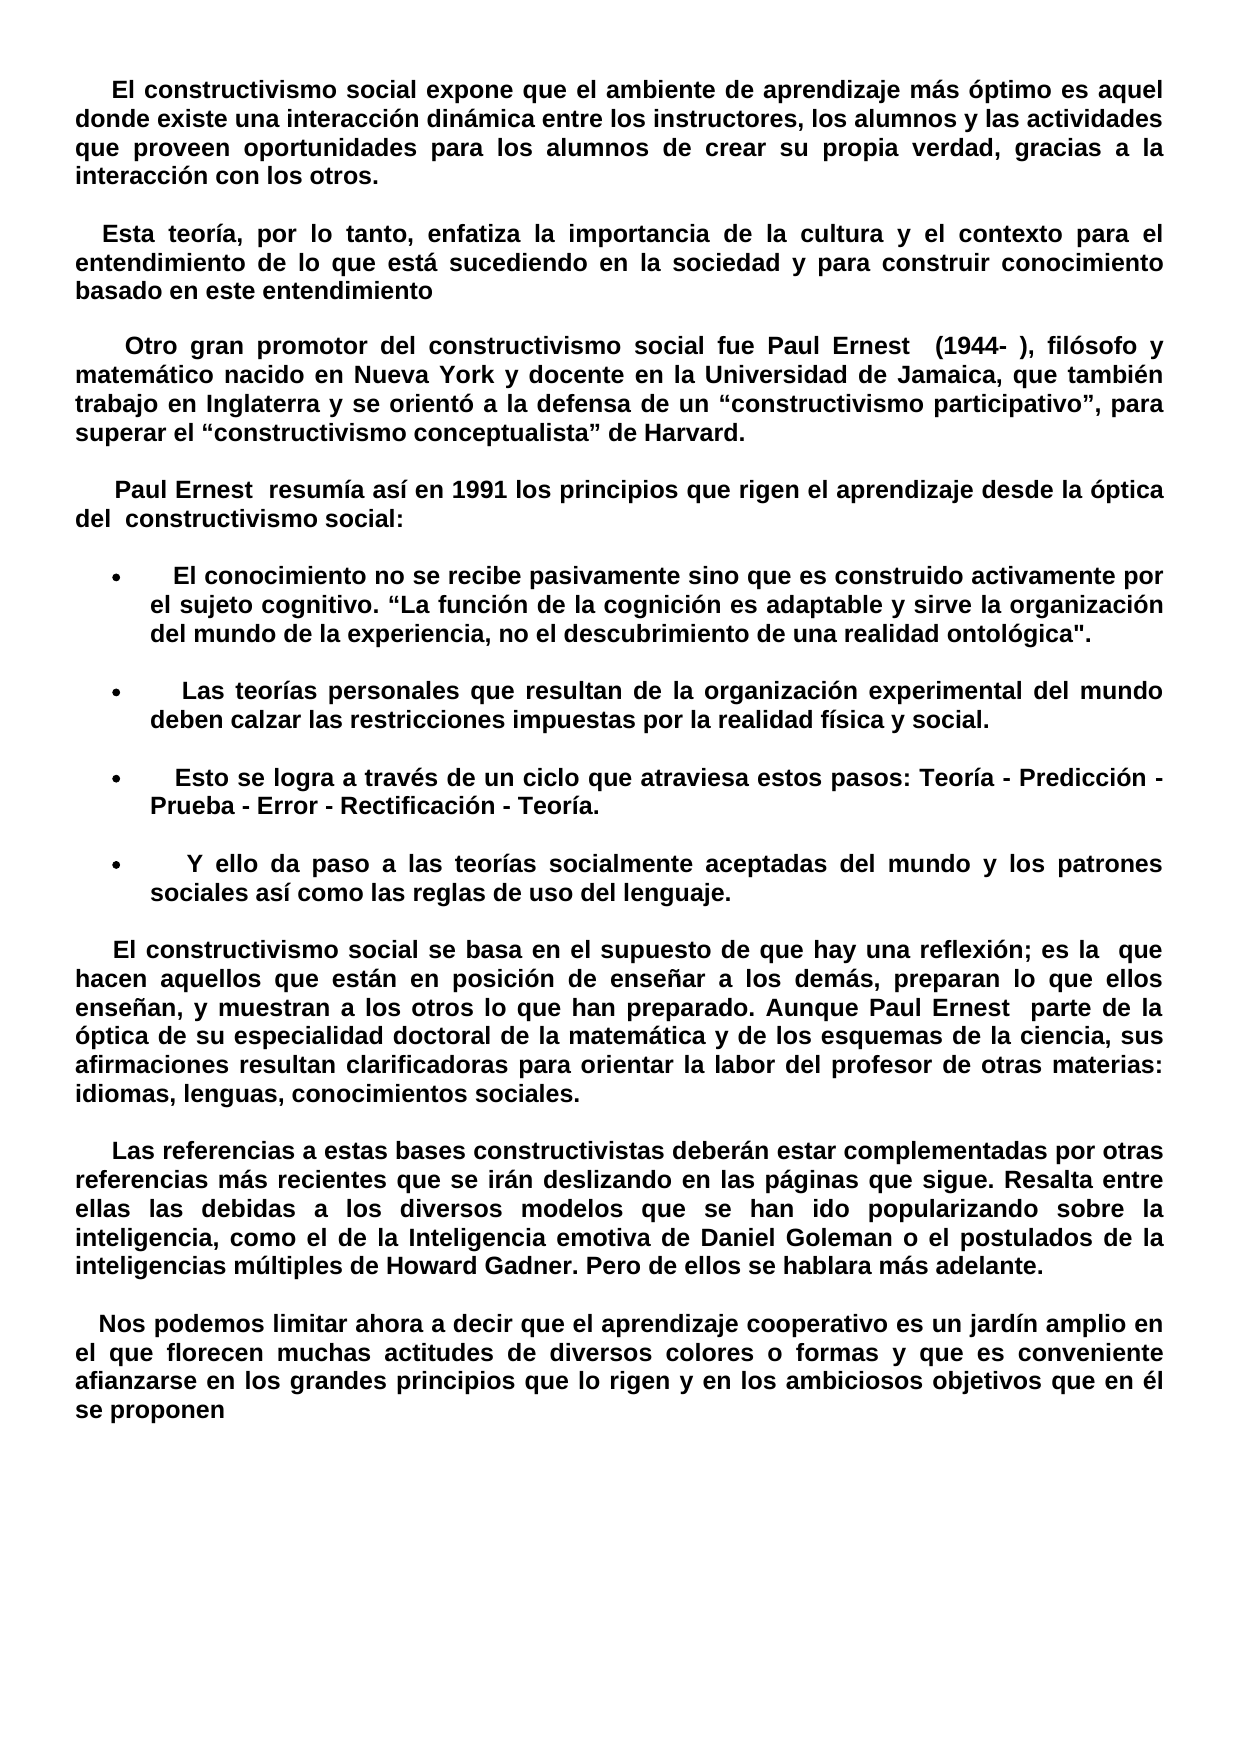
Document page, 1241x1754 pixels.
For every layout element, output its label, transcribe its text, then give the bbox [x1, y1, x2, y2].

list Y ello da paso a las teorías socialmente aceptadas del mundo y los patrones sociales así como las reglas de uso del lenguaje. [112, 849, 1165, 906]
text El constructivismo social expone que el ambiente de aprendizaje más óptimo es aquel donde existe una interacción dinámica entre los instructores, los alumnos y las actividades que proveen oportunidades para los alumnos de crear su propia verdad, gracias a la interacción con los otros. [75, 75, 1165, 190]
list Las teorías personales que resultan de la organización experimental del mundo deben calzar las restricciones impuestas por la realidad física y social. [112, 676, 1165, 734]
text El constructivismo social se basa en el supuesto de que hay una reflexión; es la que hacen aquellos que están en posición de enseñar a los demás, preparan lo que ellos enseñan, y muestran a los otros lo que han preparado. Aunque Paul Ernest parte de la óptica de su especialidad doctoral de la matemática y de los esquemas de la ciencia, sus afirmaciones resultan clarificadoras para orientar la labor del profesor de otras materias: idiomas, lenguas, conocimientos sociales. [75, 935, 1165, 1108]
text Paul Ernest resumía así en 1991 los principios que rigen el aprendizaje desde la óptica del constructivismo social: [75, 475, 1165, 533]
text Otro gran promotor del constructivismo social fue Paul Ernest (1944- ), filósofo y matemático nacido en Nueva York y docente en la Universidad de Jamaica, que también trabajo en Inglaterra y se orientó a la defensa de un “constructivismo participativo”, para superar el “constructivismo conceptualista” de Harvard. [75, 331, 1165, 446]
text Esta teoría, por lo tanto, enfatiza la importancia de la cultura y el contexto para el entendimiento de lo que está sucediendo en la sociedad y para construir conocimiento basado en este entendimiento [75, 219, 1165, 305]
list El conocimiento no se recibe pasivamente sino que es construido activamente por el sujeto cognitivo. “La función de la cognición es adaptable y sirve la organización del mundo de la experiencia, no el descubrimiento de una realidad ontológica". [112, 561, 1165, 648]
text Las referencias a estas bases constructivistas deberán estar complementadas por otras referencias más recientes que se irán deslizando en las páginas que sigue. Resalta entre ellas las debidas a los diversos modelos que se han ido popularizando sobre la inteligencia, como el de la Inteligencia emotiva de Daniel Goleman o el postulados de la inteligencias múltiples de Howard Gadner. Pero de ellos se hablara más adelante. [75, 1136, 1165, 1280]
list Esto se logra a través de un ciclo que atraviesa estos pasos: Teoría - Predicción - Prueba - Error - Rectificación - Teoría. [112, 763, 1165, 820]
text Nos podemos limitar ahora a decir que el aprendizaje cooperativo es un jardín amplio en el que florecen muchas actitudes de diversos colores o formas y que es conveniente afianzarse en los grandes principios que lo rigen y en los ambiciosos objetivos que en él se proponen [75, 1309, 1165, 1424]
